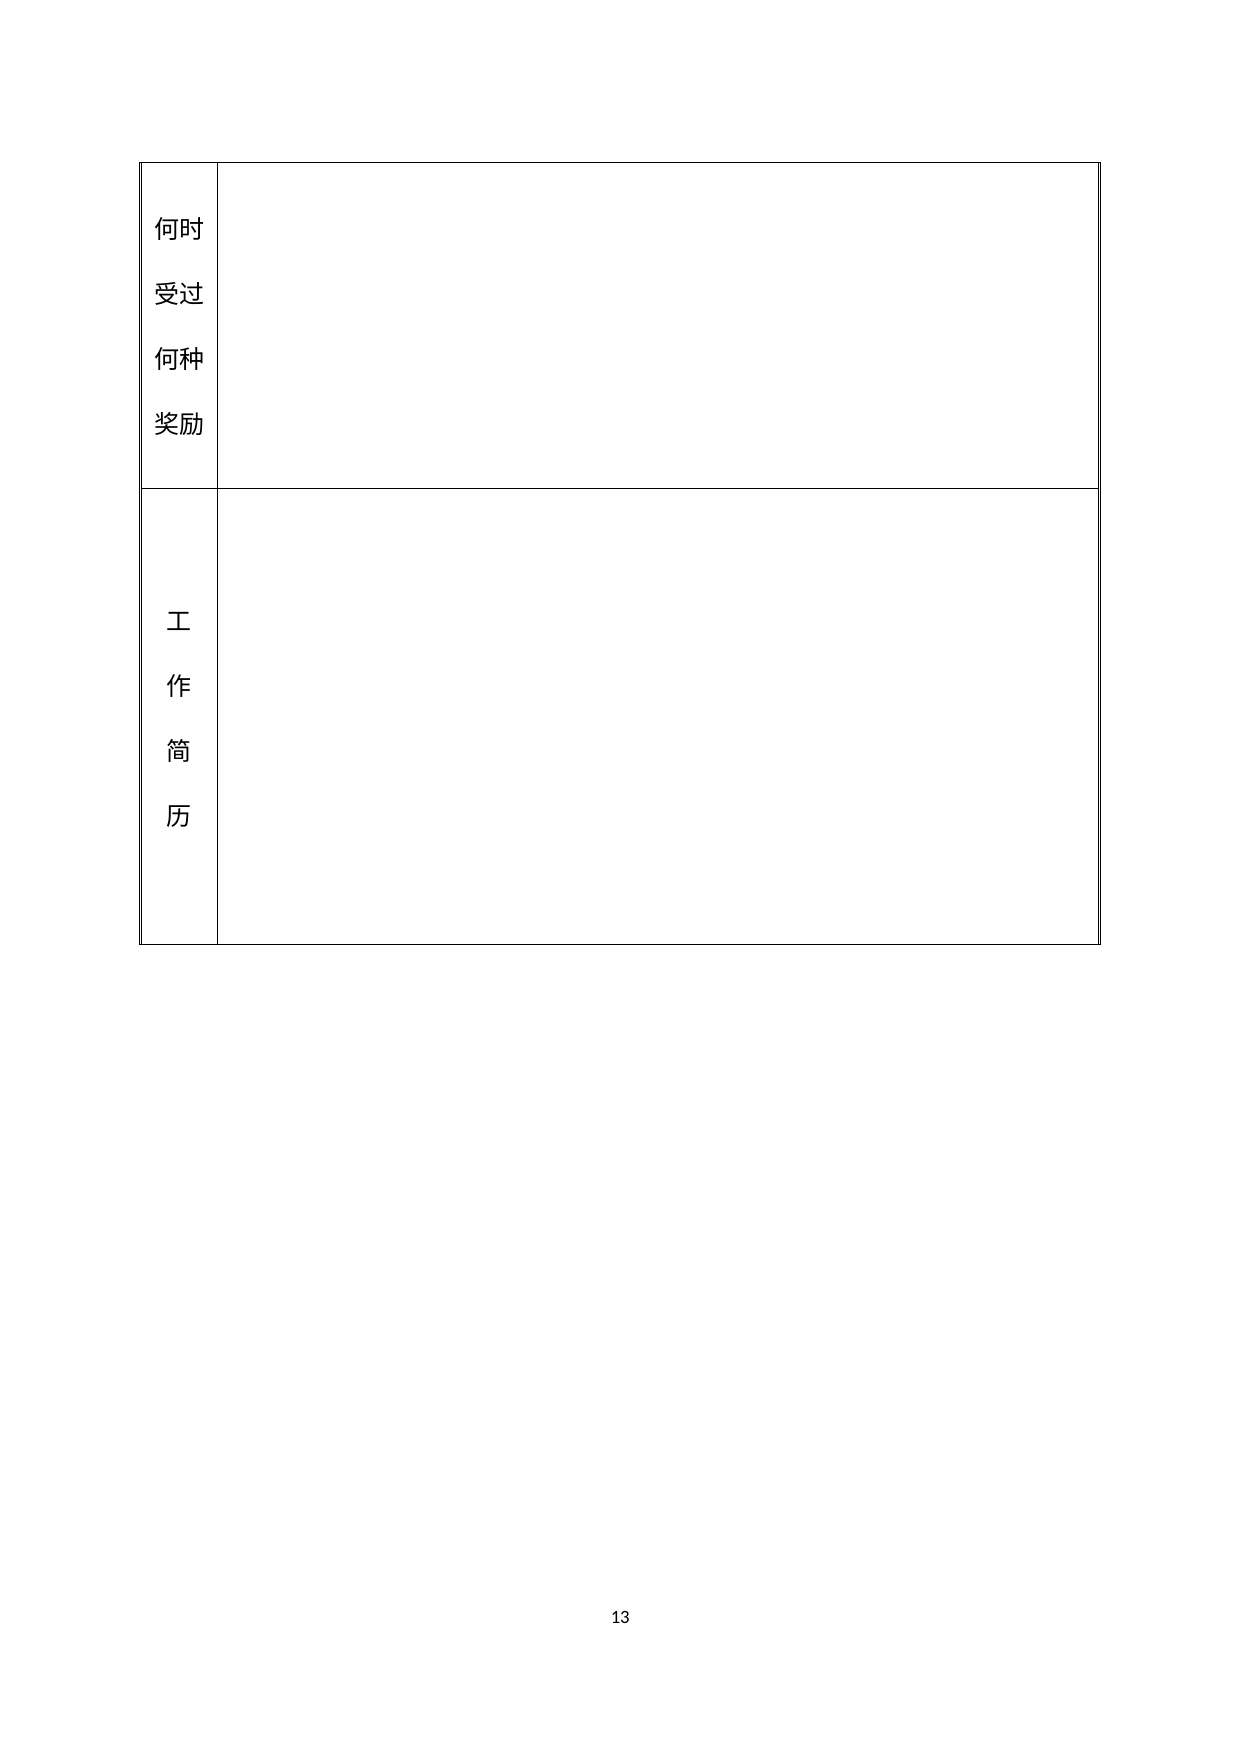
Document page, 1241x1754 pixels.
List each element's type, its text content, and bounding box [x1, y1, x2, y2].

table_cell [218, 163, 1098, 488]
table_cell 工 作 简 历 [142, 489, 217, 944]
table_cell 何时受过何种奖励 [142, 163, 217, 488]
table_cell [218, 489, 1098, 944]
